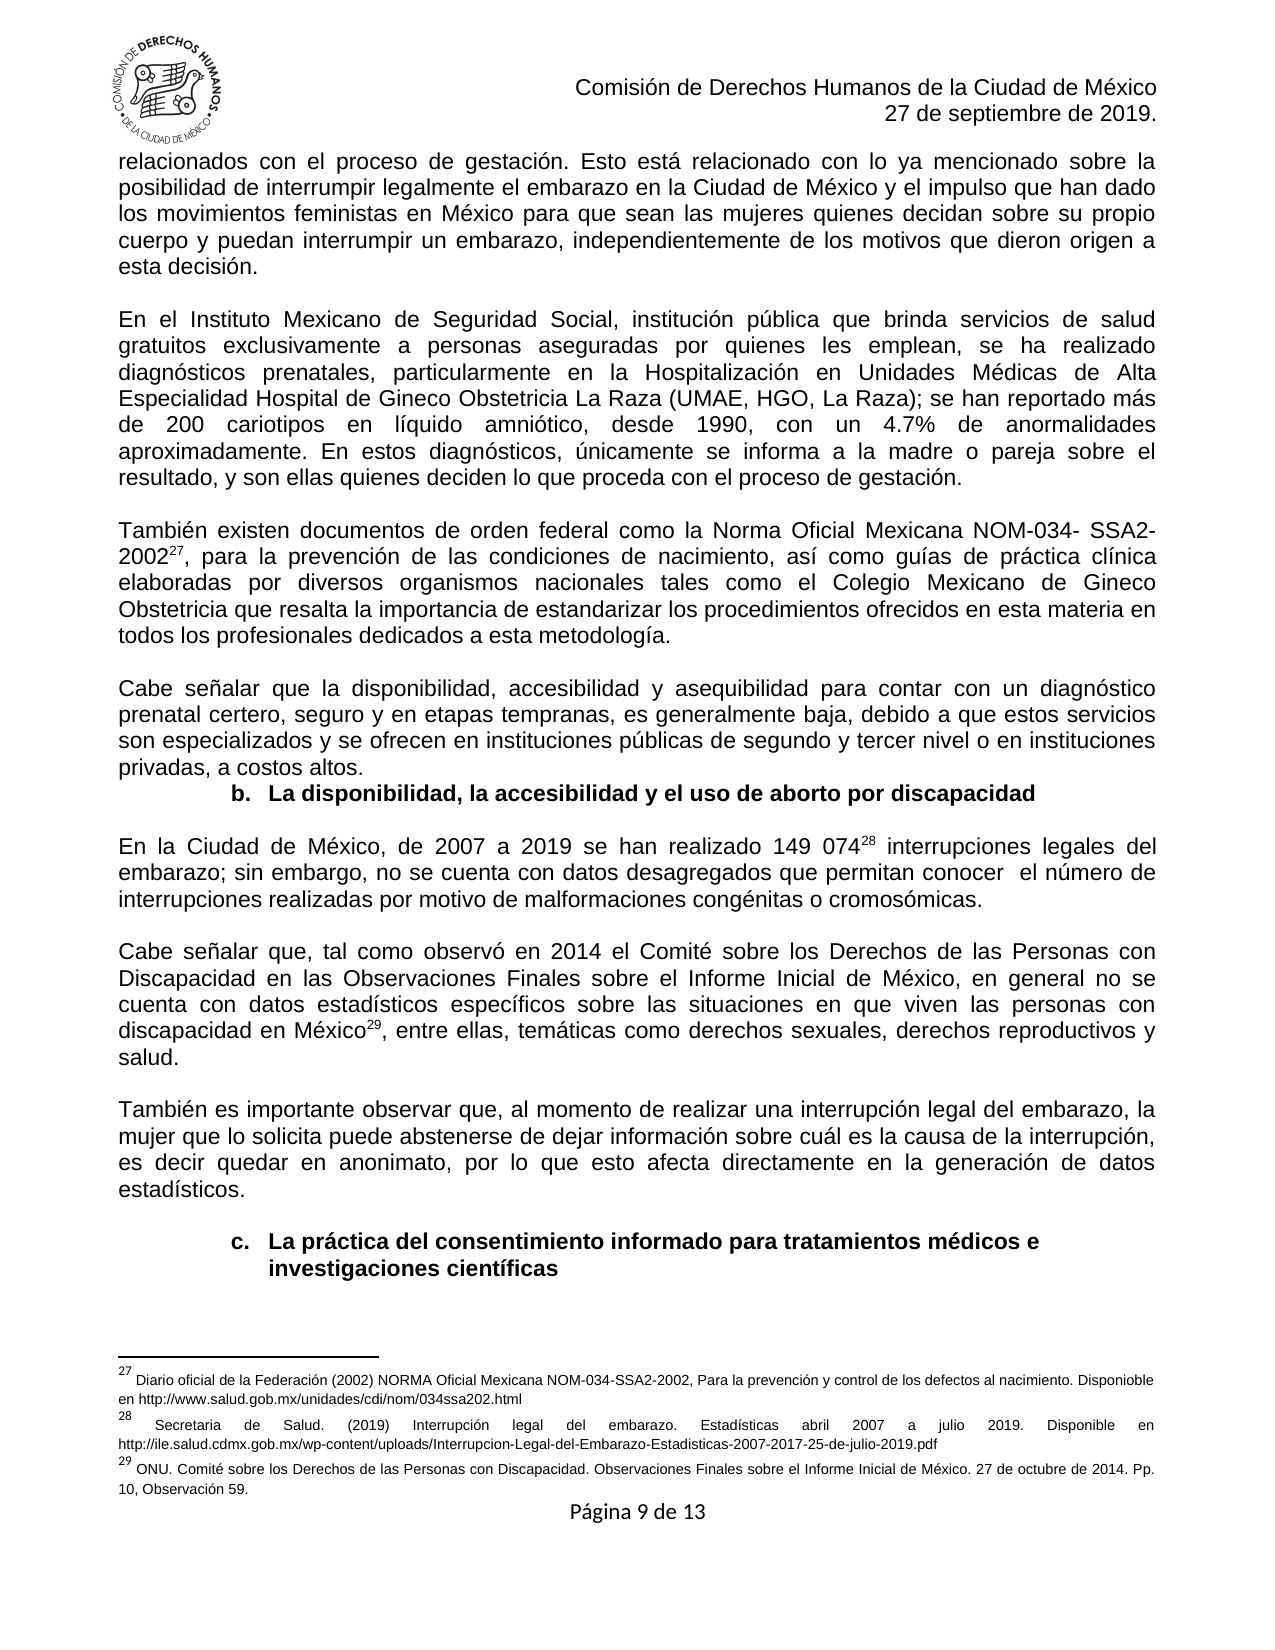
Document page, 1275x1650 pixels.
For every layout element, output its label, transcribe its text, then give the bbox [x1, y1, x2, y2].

text En la Ciudad de México, de 2007 a 2019 se han realizado 149 074 interrupciones legales del embarazo; sin embargo, no se cuenta con datos desagregados que permitan conocer el número de interrupciones realizadas por motivo de malformaciones congénitas o cromosómicas. [118, 833, 1157, 912]
text Cabe señalar que, tal como observó en 2014 el Comité sobre los Derechos de las Personas con Discapacidad en las Observaciones Finales sobre el Informe Inicial de México, en general no se cuenta con datos estadísticos específicos sobre las situaciones en que viven las personas con discapacidad en México, entre ellas, temáticas como derechos sexuales, derechos reproductivos y salud. [118, 938, 1157, 1070]
text También existen documentos de orden federal como la Norma Oficial Mexicana NOM-034- SSA2-2002, para la prevención de las condiciones de nacimiento, así como guías de práctica clínica elaboradas por diversos organismos nacionales tales como el Colegio Mexicano de Gineco Obstetricia que resalta la importancia de estandarizar los procedimientos ofrecidos en esta materia en todos los profesionales dedicados a esta metodología. [118, 517, 1157, 648]
text En el Instituto Mexicano de Seguridad Social, institución pública que brinda servicios de salud gratuitos exclusivamente a personas aseguradas por quienes les emplean, se ha realizado diagnósticos prenatales, particularmente en la Hospitalización en Unidades Médicas de Alta Especialidad Hospital de Gineco Obstetricia La Raza (UMAE, HGO, La Raza); se han reportado más de 200 cariotipos en líquido amniótico, desde 1990, con un 4.7% de anormalidades aproximadamente. En estos diagnósticos, únicamente se informa a la madre o pareja sobre el resultado, y son ellas quienes deciden lo que proceda con el proceso de gestación. [118, 306, 1157, 490]
text Cabe señalar que la disponibilidad, accesibilidad y asequibilidad para contar con un diagnóstico prenatal certero, seguro y en etapas tempranas, es generalmente baja, debido a que estos servicios son especializados y se ofrecen en instituciones públicas de segundo y tercer nivel o en instituciones privadas, a costos altos. [118, 675, 1157, 780]
text También es importante observar que, al momento de realizar una interrupción legal del embarazo, la mujer que lo solicita puede abstenerse de dejar información sobre cuál es la causa de la interrupción, es decir quedar en anonimato, por lo que esto afecta directamente en la generación de datos estadísticos. [118, 1096, 1157, 1202]
list La práctica del consentimiento informado para tratamientos médicos e investigaciones científicas [231, 1228, 1157, 1281]
list La disponibilidad, la accesibilidad y el uso de aborto por discapacidad [231, 780, 1157, 807]
picture [107, 30, 226, 147]
